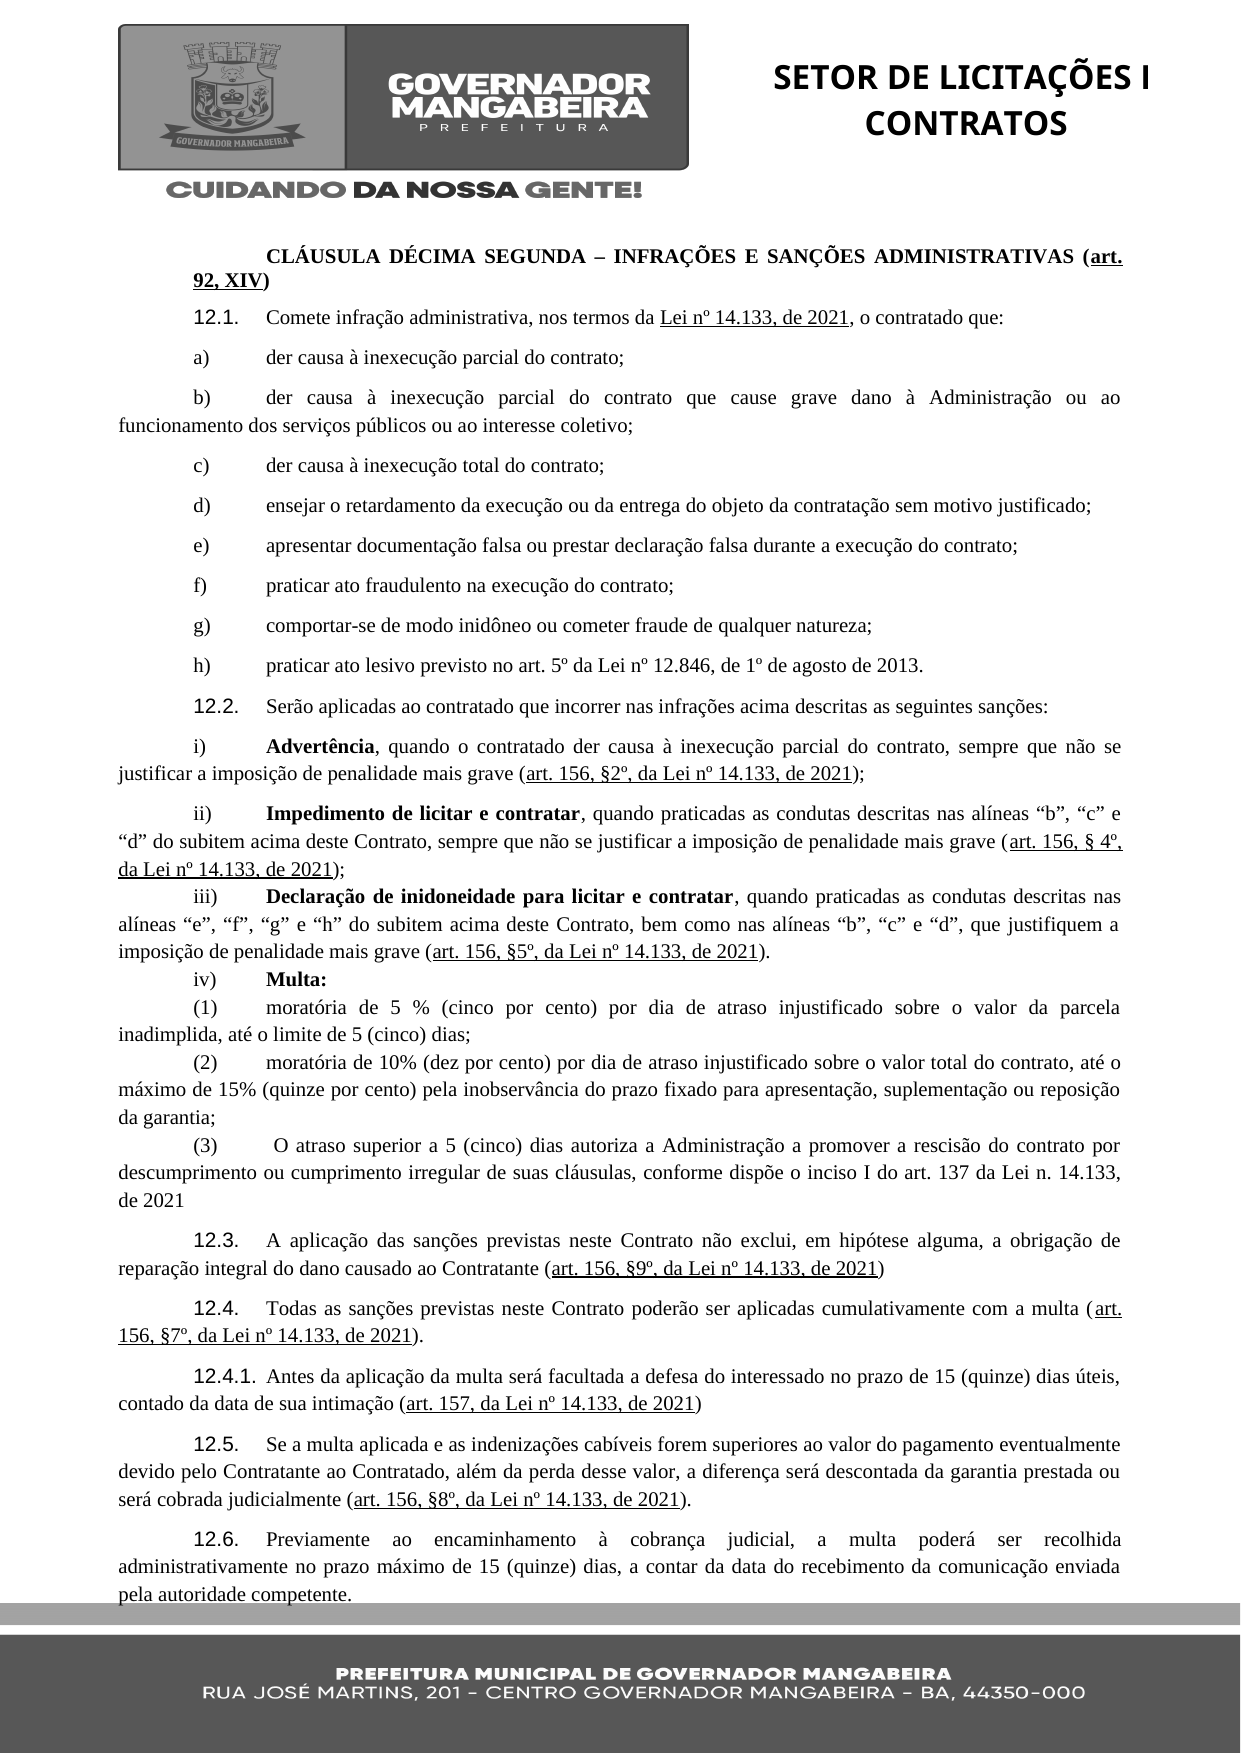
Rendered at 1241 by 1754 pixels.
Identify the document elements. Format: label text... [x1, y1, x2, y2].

list der causa à inexecução parcial do contrato; [118, 345, 1122, 369]
list Impedimento de licitar e contratar, quando praticadas as condutas descritas nas alíneas “b”, “c” e “d” do subitem acima deste Contrato, sempre que não se justificar a imposição de penalidade mais grave (art. 156, § 4º, da Lei nº 14.133, de 2021); [118, 801, 1122, 881]
list moratória de 10% (dez por cento) por dia de atraso injustificado sobre o valor total do contrato, até o máximo de 15% (quinze por cento) pela inobservância do prazo fixado para apresentação, suplementação ou reposição da garantia; [118, 1050, 1122, 1129]
list Multa: [118, 967, 1122, 991]
list ensejar o retardamento da execução ou da entrega do objeto da contratação sem motivo justificado; [118, 493, 1122, 517]
list Se a multa aplicada e as indenizações cabíveis forem superiores ao valor do pagamento eventualmente devido pelo Contratante ao Contratado, além da perda desse valor, a diferença será descontada da garantia prestada ou será cobrada judicialmente (art. 156, §8º, da Lei nº 14.133, de 2021). [118, 1431, 1122, 1511]
list moratória de 5 % (cinco por cento) por dia de atraso injustificado sobre o valor da parcela inadimplida, até o limite de 5 (cinco) dias; [118, 994, 1122, 1046]
list praticar ato lesivo previsto no art. 5º da Lei nº 12.846, de 1º de agosto de 2013. [118, 653, 1122, 677]
text CLÁUSULA DÉCIMA SEGUNDA – INFRAÇÕES E SANÇÕES ADMINISTRATIVAS (art. 92, XIV) [193, 244, 1122, 292]
list der causa à inexecução total do contrato; [118, 453, 1122, 477]
list A aplicação das sanções previstas neste Contrato não exclui, em hipótese alguma, a obrigação de reparação integral do dano causado ao Contratante (art. 156, §9º, da Lei nº 14.133, de 2021) [118, 1228, 1122, 1280]
list Comete infração administrativa, nos termos da Lei nº 14.133, de 2021, o contratado que: [193, 305, 1122, 329]
list Previamente ao encaminhamento à cobrança judicial, a multa poderá ser recolhida administrativamente no prazo máximo de 15 (quinze) dias, a contar da data do recebimento da comunicação enviada pela autoridade competente. [118, 1527, 1122, 1606]
list comportar-se de modo inidôneo ou cometer fraude de qualquer natureza; [118, 613, 1122, 637]
list apresentar documentação falsa ou prestar declaração falsa durante a execução do contrato; [118, 533, 1122, 557]
list Serão aplicadas ao contratado que incorrer nas infrações acima descritas as seguintes sanções: [118, 693, 1122, 718]
list der causa à inexecução parcial do contrato que cause grave dano à Administração ou ao funcionamento dos serviços públicos ou ao interesse coletivo; [118, 385, 1122, 437]
list O atraso superior a 5 (cinco) dias autoriza a Administração a promover a rescisão do contrato por descumprimento ou cumprimento irregular de suas cláusulas, conforme dispõe o inciso I do art. 137 da Lei n. 14.133, de 2021 [118, 1133, 1122, 1212]
list Antes da aplicação da multa será facultada a defesa do interessado no prazo de 15 (quinze) dias úteis, contado da data de sua intimação (art. 157, da Lei nº 14.133, de 2021) [118, 1363, 1122, 1415]
list Todas as sanções previstas neste Contrato poderão ser aplicadas cumulativamente com a multa (art. 156, §7º, da Lei nº 14.133, de 2021). [118, 1296, 1122, 1347]
list praticar ato fraudulento na execução do contrato; [118, 573, 1122, 597]
list Declaração de inidoneidade para licitar e contratar, quando praticadas as condutas descritas nas alíneas “e”, “f”, “g” e “h” do subitem acima deste Contrato, bem como nas alíneas “b”, “c” e “d”, que justifiquem a imposição de penalidade mais grave (art. 156, §5º, da Lei nº 14.133, de 2021). [118, 884, 1122, 963]
list Advertência, quando o contratado der causa à inexecução parcial do contrato, sempre que não se justificar a imposição de penalidade mais grave (art. 156, §2º, da Lei nº 14.133, de 2021); [118, 734, 1122, 785]
